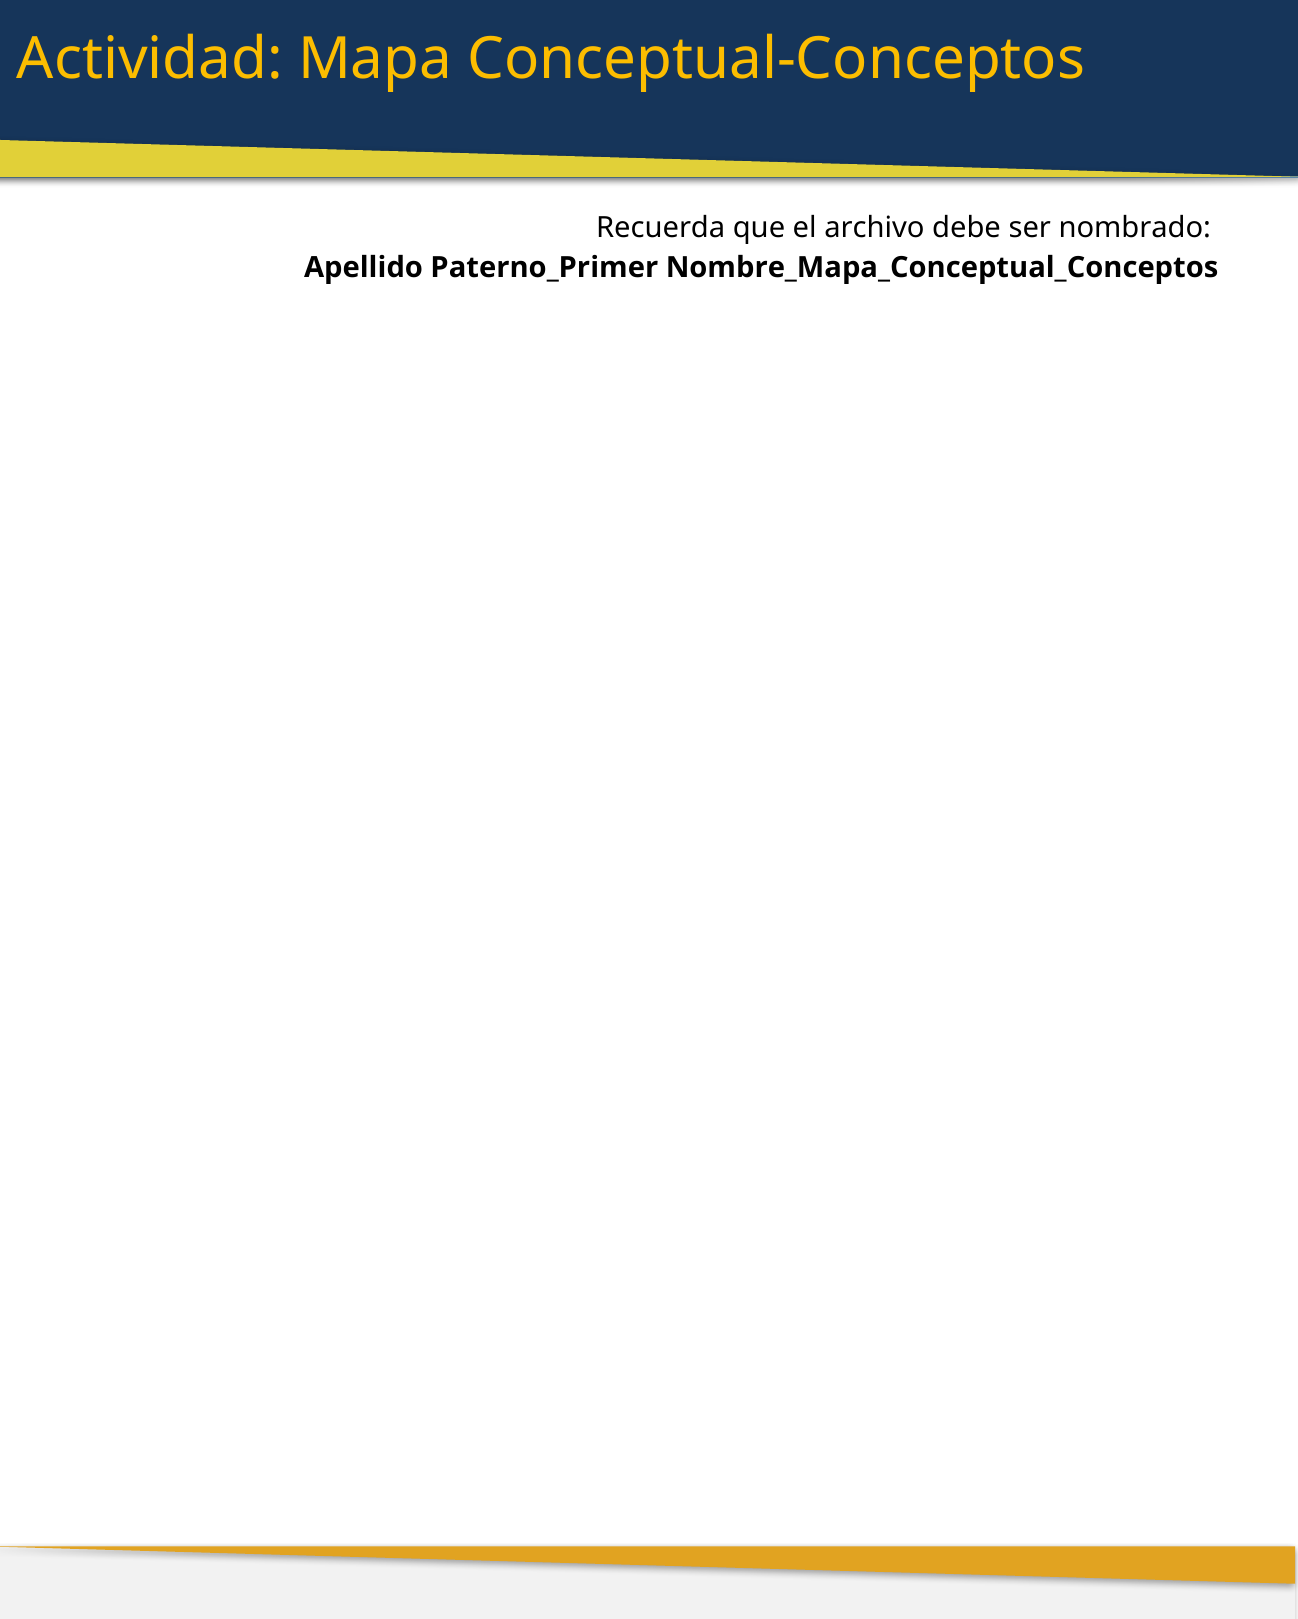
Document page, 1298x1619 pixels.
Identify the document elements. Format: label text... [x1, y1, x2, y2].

list Recuerda que el archivo debe ser nombrado: [208, 207, 1219, 246]
text Apellido Paterno_Primer Nombre_Mapa_Conceptual_Conceptos [133, 246, 1219, 286]
